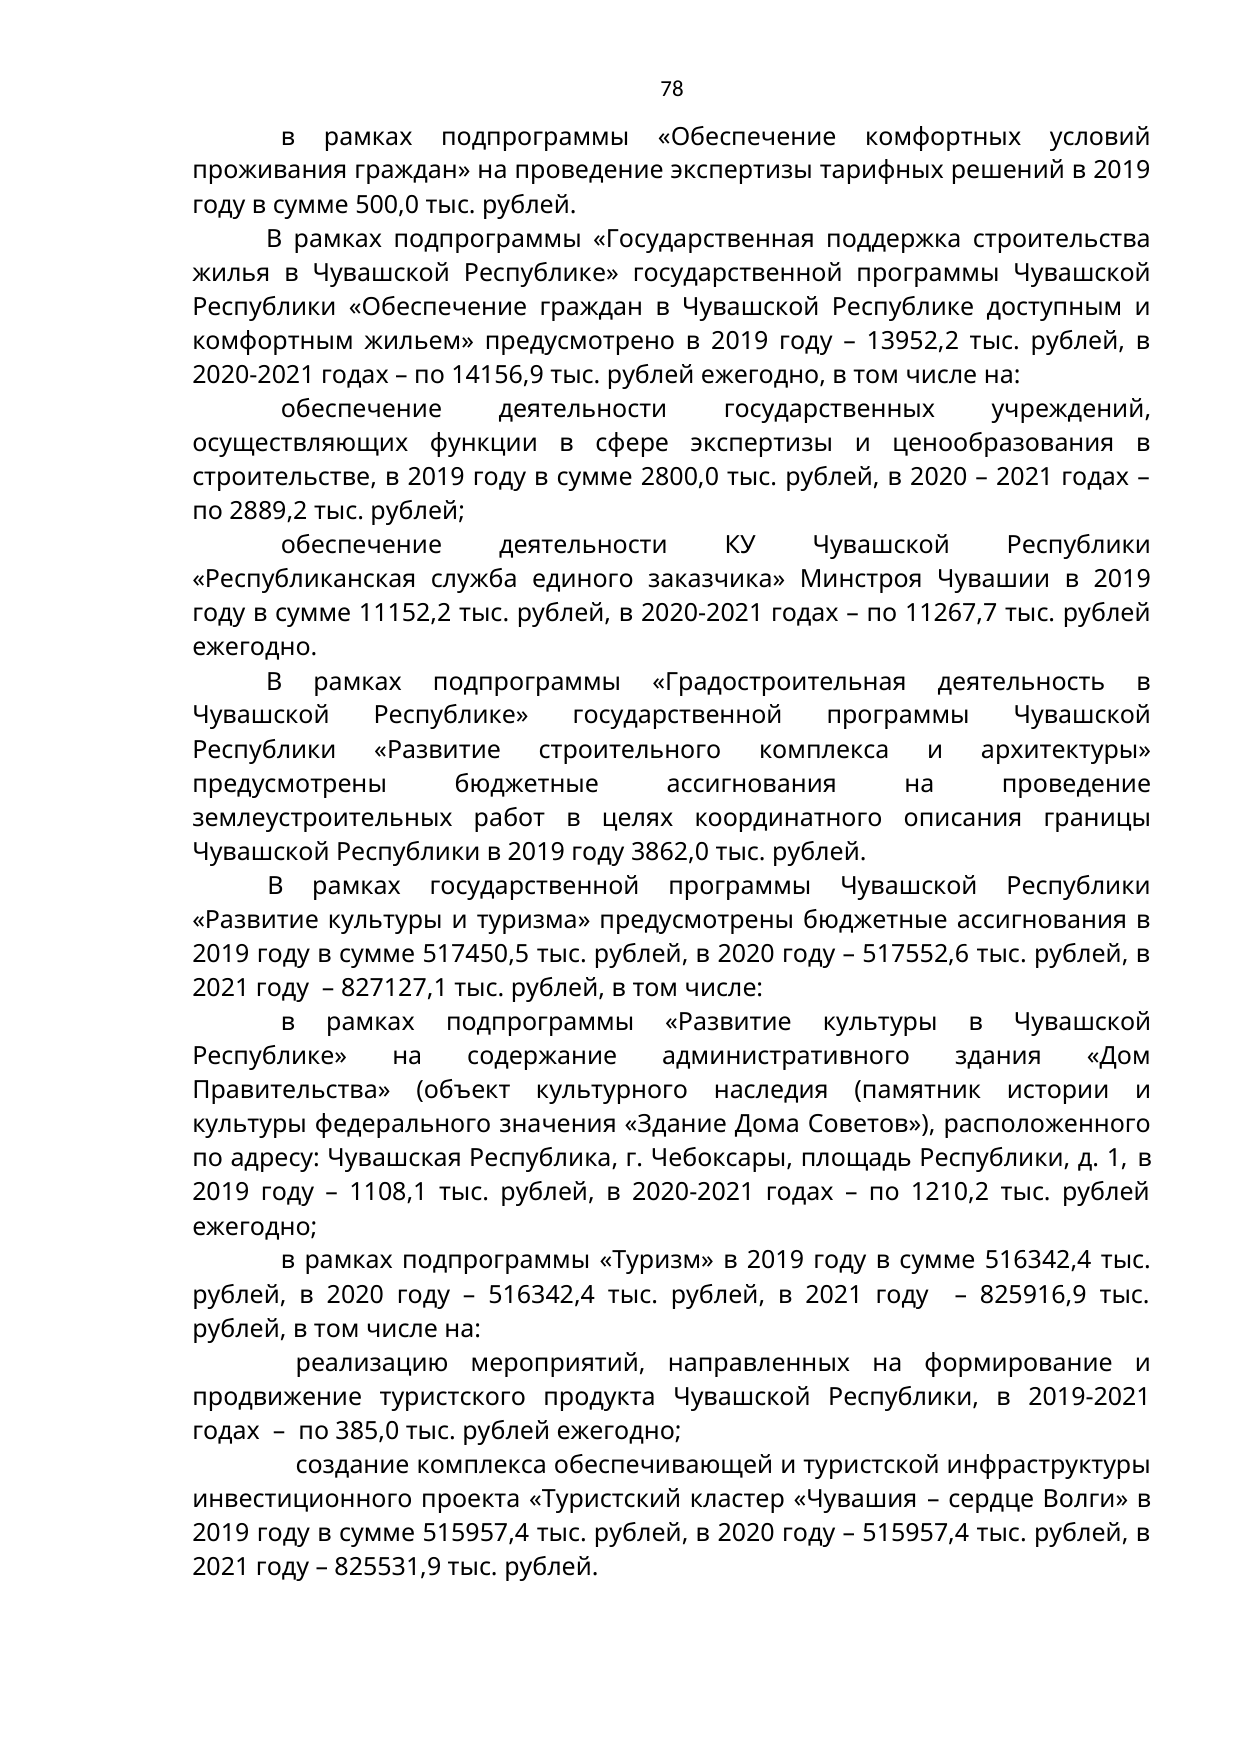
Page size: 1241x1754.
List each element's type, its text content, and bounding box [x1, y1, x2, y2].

text создание комплекса обеспечивающей и туристской инфраструктуры инвестиционного проекта «Туристский кластер «Чувашия – сердце Волги» в 2019 году в сумме 515957,4 тыс. рублей, в 2020 году – 515957,4 тыс. рублей, в 2021 году – 825531,9 тыс. рублей. [192, 1447, 1152, 1583]
text В рамках подпрограммы «Градостроительная деятельность в Чувашской Республике» государственной программы Чувашской Республики «Развитие строительного комплекса и архитектуры» предусмотрены бюджетные ассигнования на проведение землеустроительных работ в целях координатного описания границы Чувашской Республики в 2019 году 3862,0 тыс. рублей. [192, 663, 1152, 867]
text реализацию мероприятий, направленных на формирование и продвижение туристского продукта Чувашской Республики, в 2019-2021 годах – по 385,0 тыс. рублей ежегодно; [192, 1344, 1152, 1447]
text В рамках подпрограммы «Государственная поддержка строительства жилья в Чувашской Республике» государственной программы Чувашской Республики «Обеспечение граждан в Чувашской Республике доступным и комфортным жильем» предусмотрено в 2019 году – 13952,2 тыс. рублей, в 2020-2021 годах – по 14156,9 тыс. рублей ежегодно, в том числе на: [192, 220, 1152, 391]
text в рамках подпрограммы «Туризм» в 2019 году в сумме 516342,4 тыс. рублей, в 2020 году – 516342,4 тыс. рублей, в 2021 году – 825916,9 тыс. рублей, в том числе на: [192, 1242, 1152, 1344]
text обеспечение деятельности государственных учреждений, осуществляющих функции в сфере экспертизы и ценообразования в строительстве, в 2019 году в сумме 2800,0 тыс. рублей, в 2020 – 2021 годах – по 2889,2 тыс. рублей; [192, 391, 1152, 527]
text в рамках подпрограммы «Обеспечение комфортных условий проживания граждан» на проведение экспертизы тарифных решений в 2019 году в сумме 500,0 тыс. рублей. [192, 118, 1152, 220]
text в рамках подпрограммы «Развитие культуры в Чувашской Республике» на содержание административного здания «Дом Правительства» (объект культурного наследия (памятник истории и культуры федерального значения «Здание Дома Советов»), расположенного по адресу: Чувашская Республика, г. Чебоксары, площадь Республики, д. 1, в 2019 году – 1108,1 тыс. рублей, в 2020-2021 годах – по 1210,2 тыс. рублей ежегодно; [192, 1004, 1152, 1242]
text В рамках государственной программы Чувашской Республики «Развитие культуры и туризма» предусмотрены бюджетные ассигнования в 2019 году в сумме 517450,5 тыс. рублей, в 2020 году – 517552,6 тыс. рублей, в 2021 году – 827127,1 тыс. рублей, в том числе: [192, 867, 1152, 1004]
text обеспечение деятельности КУ Чувашской Республики «Республиканская служба единого заказчика» Минстроя Чувашии в 2019 году в сумме 11152,2 тыс. рублей, в 2020-2021 годах – по 11267,7 тыс. рублей ежегодно. [192, 527, 1152, 663]
